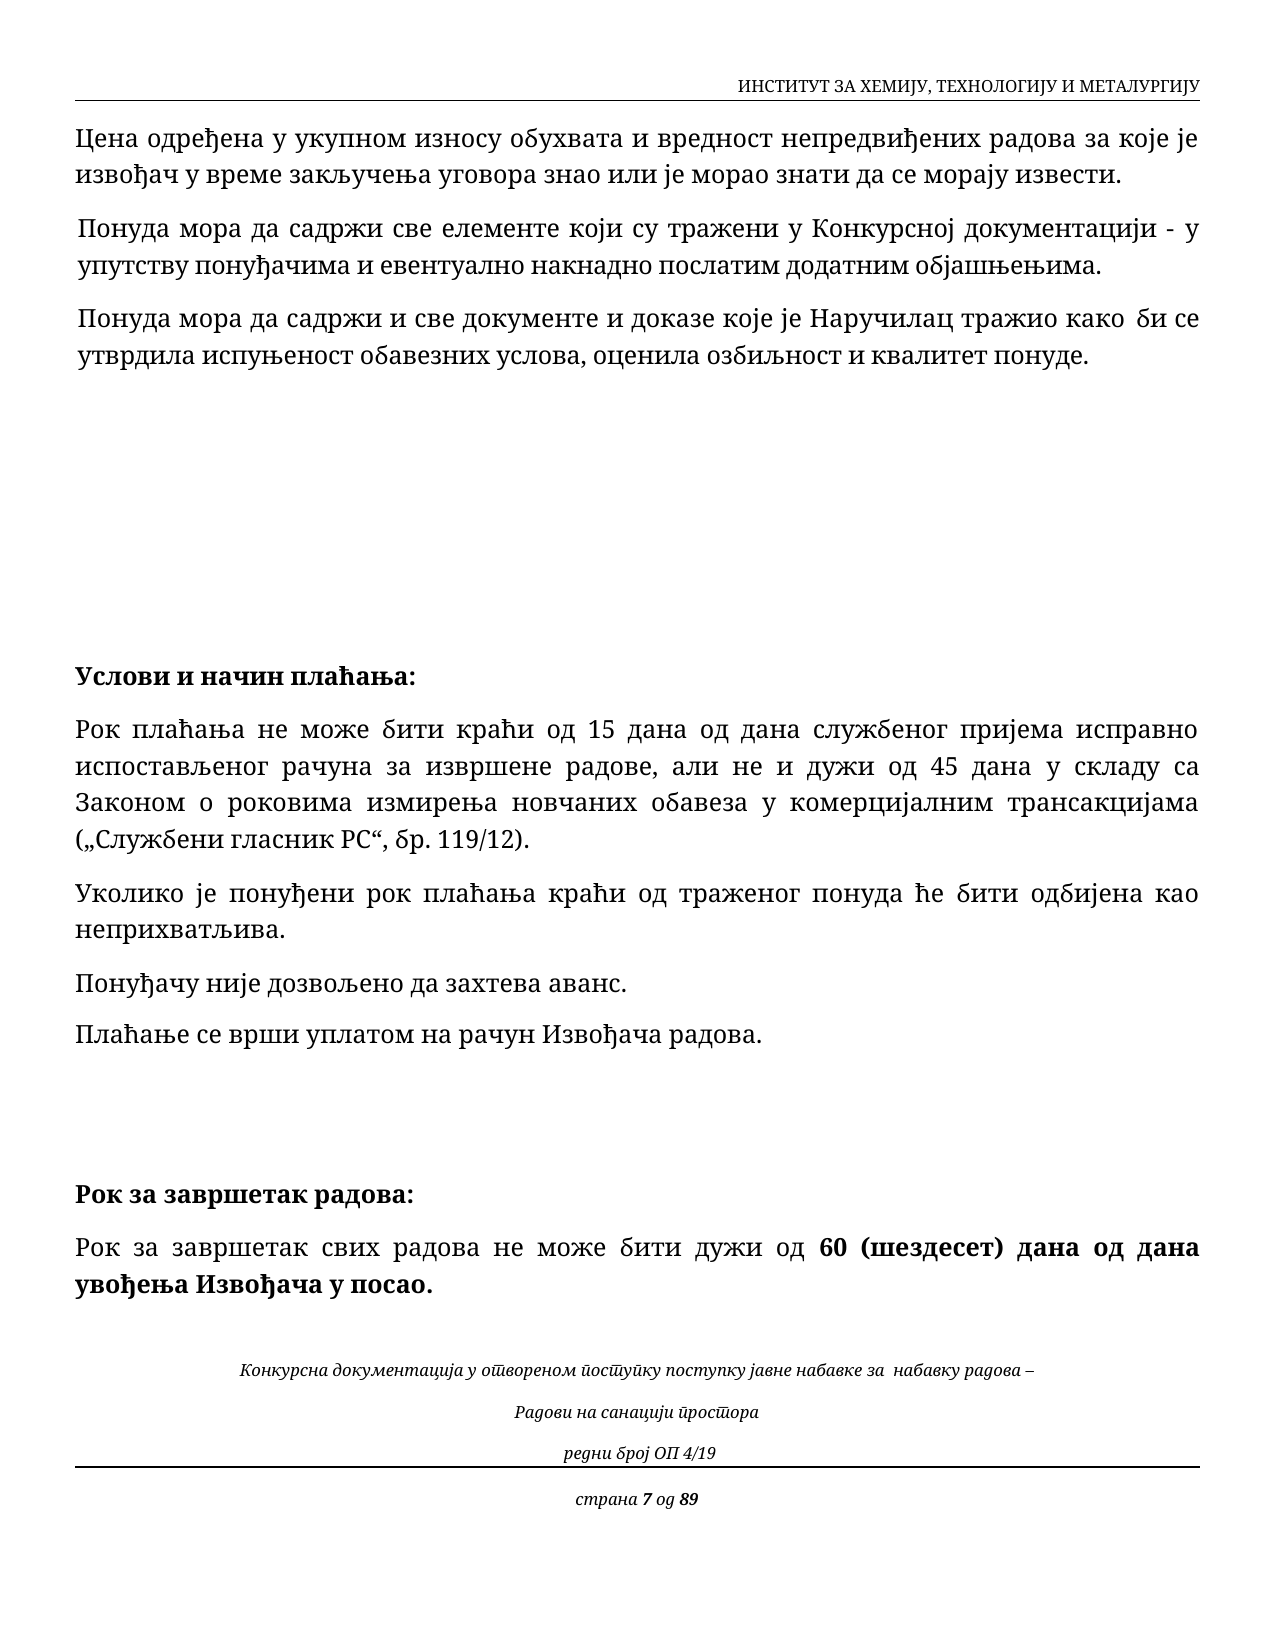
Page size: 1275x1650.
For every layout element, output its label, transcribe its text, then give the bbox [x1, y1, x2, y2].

text Уколико је понуђени рок плаћања краћи од траженог понуда ће бити одбијена као неприхватљива. [75, 875, 1200, 946]
text Рок плаћања не може бити краћи од 15 дана од дана службеног пријема исправно испостављеног рачуна за извршене радове, али не и дужи од 45 дана у складу са Законом о роковима измирења новчаних обавеза у комерцијалним трансакцијама („Службени гласник РС“, бр. 119/12). [75, 712, 1200, 856]
text Понуда мора да садржи и све документе и доказе које је Наручилац тражио како би се утврдила испуњеност обавезних услова, оценила озбиљност и квалитет понуде. [77, 301, 1199, 372]
text Цена одређена у укупном износу обухвата и вредност непредвиђених радова за које је извођач у време закључења уговора знао или је морао знати да се морају извести. [75, 120, 1200, 191]
text Рок за завршетак радова: [75, 1177, 1200, 1211]
text Плаћање се врши уплатом на рачун Извођача радова. [75, 1016, 1200, 1050]
text Понуда мора да садржи све елементе који су тражени у Конкурсној документацији - у упутству понуђачима и евентуално накнадно послатим додатним објашњењима. [77, 211, 1199, 281]
text Понуђачу није дозвољено да захтева аванс. [75, 966, 1200, 999]
text Услови и начин плаћања: [75, 658, 1200, 692]
text Рок за завршетак свих радова не може бити дужи од 60 (шездесет) дана од дана увођења Извођача у посао. [75, 1230, 1200, 1301]
